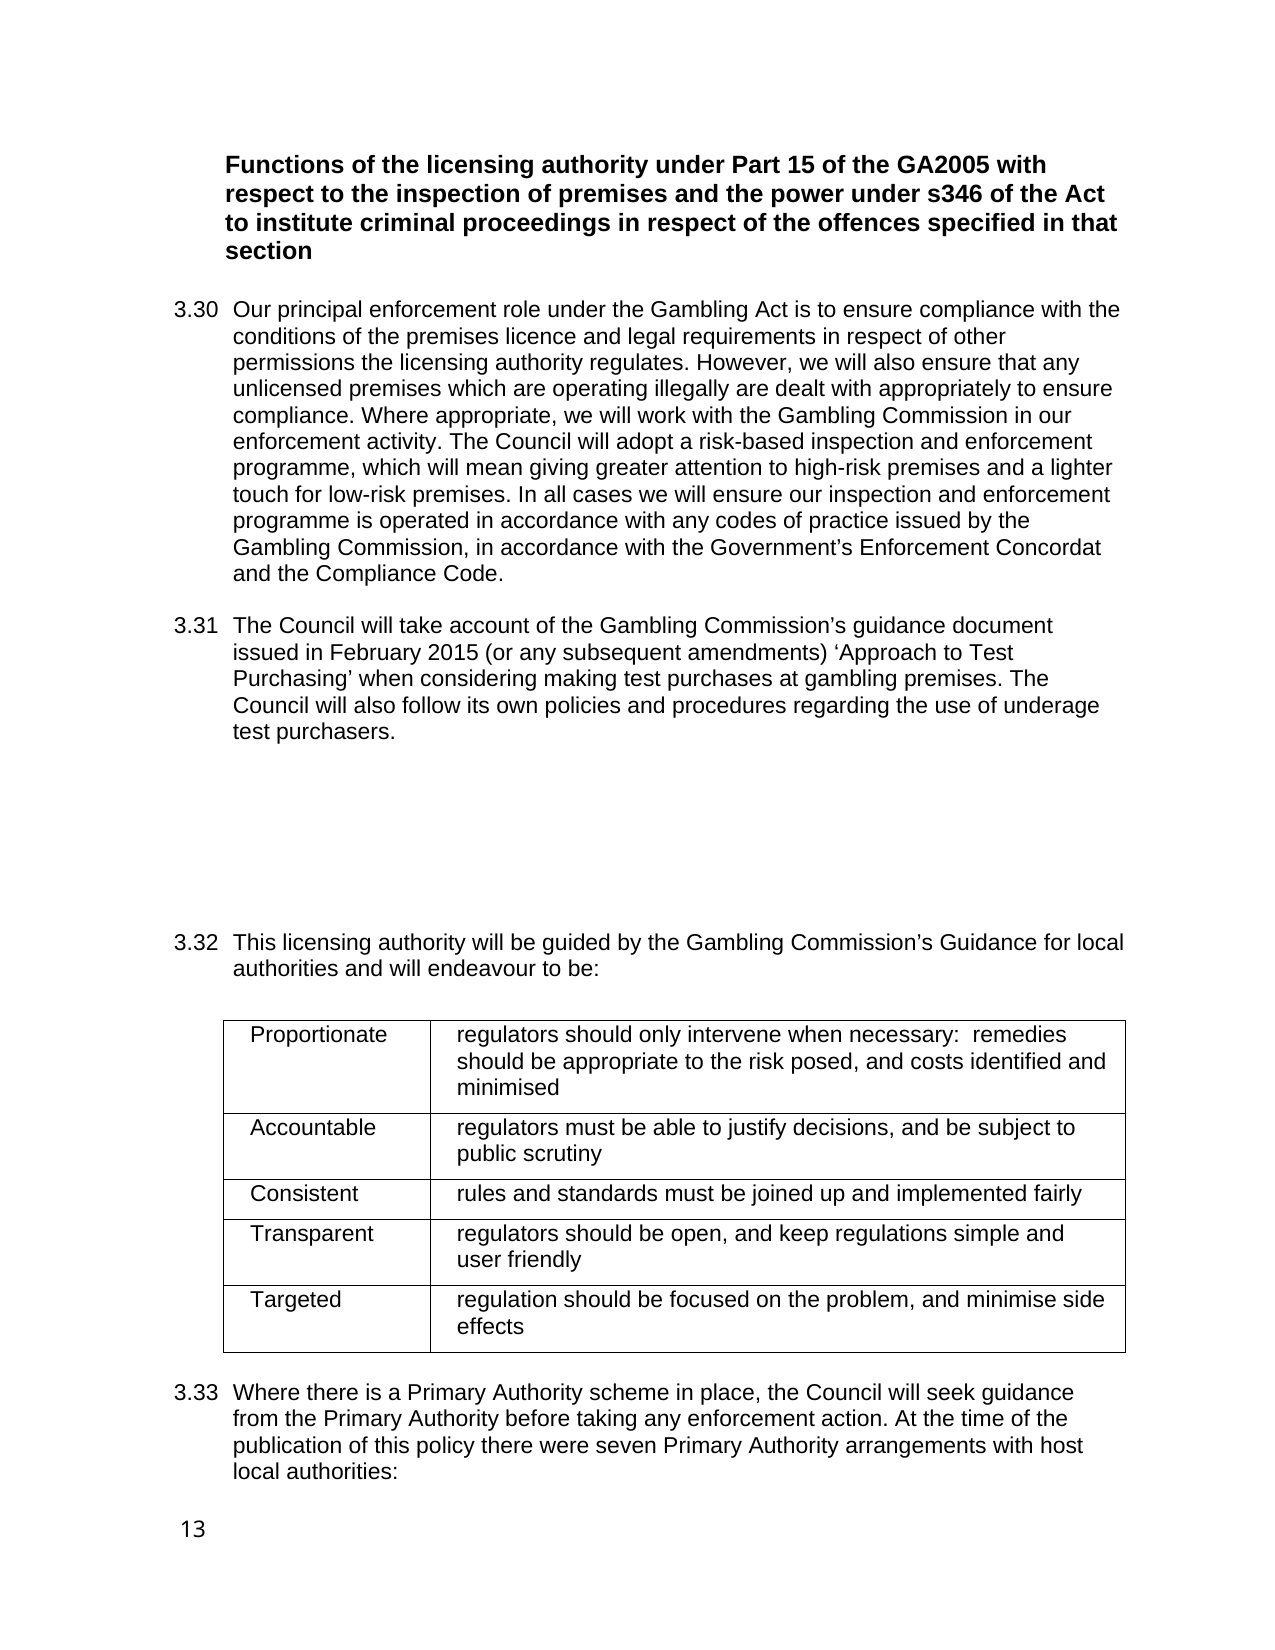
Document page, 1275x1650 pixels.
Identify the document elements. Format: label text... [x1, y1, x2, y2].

text Where there is a Primary Authority scheme in place, the Council will seek guidance from the Primary Authority before taking any enforcement action. At the time of the publication of this policy there were seven Primary Authority arrangements with host local authorities: [174, 1379, 1125, 1484]
table_cell Transparent [224, 1220, 430, 1285]
subtitle Functions of the licensing authority under Part 15 of the GA2005 with respect to the inspection of premises and the power under s346 of the Act to institute criminal proceedings in respect of the offences specified in that section [225, 150, 1125, 265]
table_cell regulation should be focused on the problem, and minimise side effects [431, 1286, 1125, 1352]
table_cell Consistent [224, 1180, 430, 1219]
table_cell rules and standards must be joined up and implemented fairly [431, 1180, 1125, 1219]
table_cell Targeted [224, 1286, 430, 1352]
table_cell Accountable [224, 1114, 430, 1179]
table_header regulators should only intervene when necessary: remedies should be appropriate to the risk posed, and costs identified and minimised [431, 1021, 1125, 1113]
table_cell regulators must be able to justify decisions, and be subject to public scrutiny [431, 1114, 1125, 1179]
text Our principal enforcement role under the Gambling Act is to ensure compliance with the conditions of the premises licence and legal requirements in respect of other permissions the licensing authority regulates. However, we will also ensure that any unlicensed premises which are operating illegally are dealt with appropriately to ensure compliance. Where appropriate, we will work with the Gambling Commission in our enforcement activity. The Council will adopt a risk-based inspection and enforcement programme, which will mean giving greater attention to high-risk premises and a lighter touch for low-risk premises. In all cases we will ensure our inspection and enforcement programme is operated in accordance with any codes of practice issued by the Gambling Commission, in accordance with the Government’s Enforcement Concordat and the Compliance Code. [174, 296, 1125, 586]
table_header Proportionate [224, 1021, 430, 1113]
table_cell regulators should be open, and keep regulations simple and user friendly [431, 1220, 1125, 1285]
text This licensing authority will be guided by the Gambling Commission’s Guidance for local authorities and will endeavour to be: [174, 929, 1125, 981]
text The Council will take account of the Gambling Commission’s guidance document issued in February 2015 (or any subsequent amendments) ‘Approach to Test Purchasing’ when considering making test purchases at gambling premises. The Council will also follow its own policies and procedures regarding the use of underage test purchasers. [174, 612, 1125, 744]
